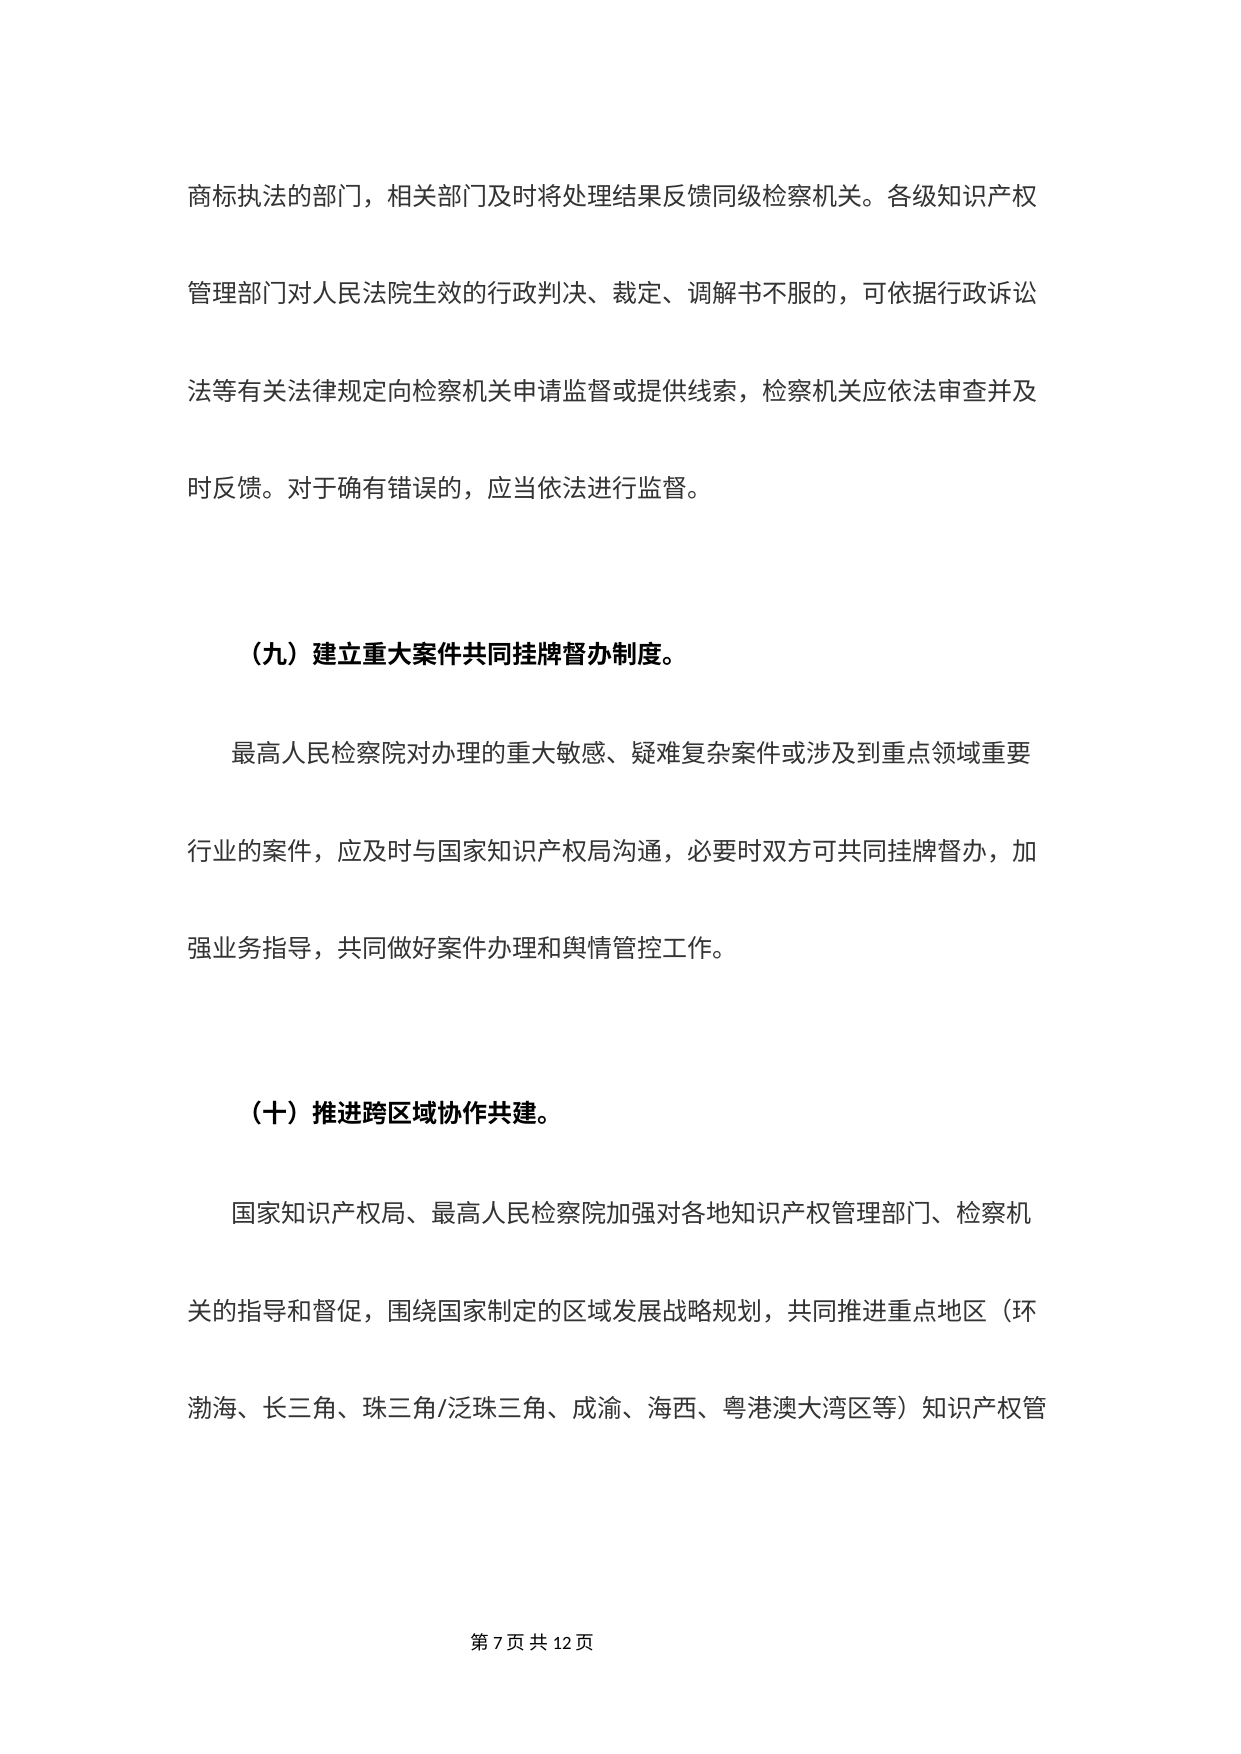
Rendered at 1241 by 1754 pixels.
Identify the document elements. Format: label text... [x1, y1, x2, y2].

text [187, 1179, 1053, 1439]
subtitle （十）推进跨区域协作共建。 [187, 1079, 1053, 1144]
text 最高人民检察院对办理的重大敏感、疑难复杂案件或涉及到重点领域重要行业的案件，应及时与国家知识产权局沟通，必要时双方可共同挂牌督办，加强业务指导，共同做好案件办理和舆情管控工作。 [187, 719, 1053, 979]
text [187, 162, 1053, 519]
subtitle （九）建立重大案件共同挂牌督办制度。 [187, 620, 1053, 685]
